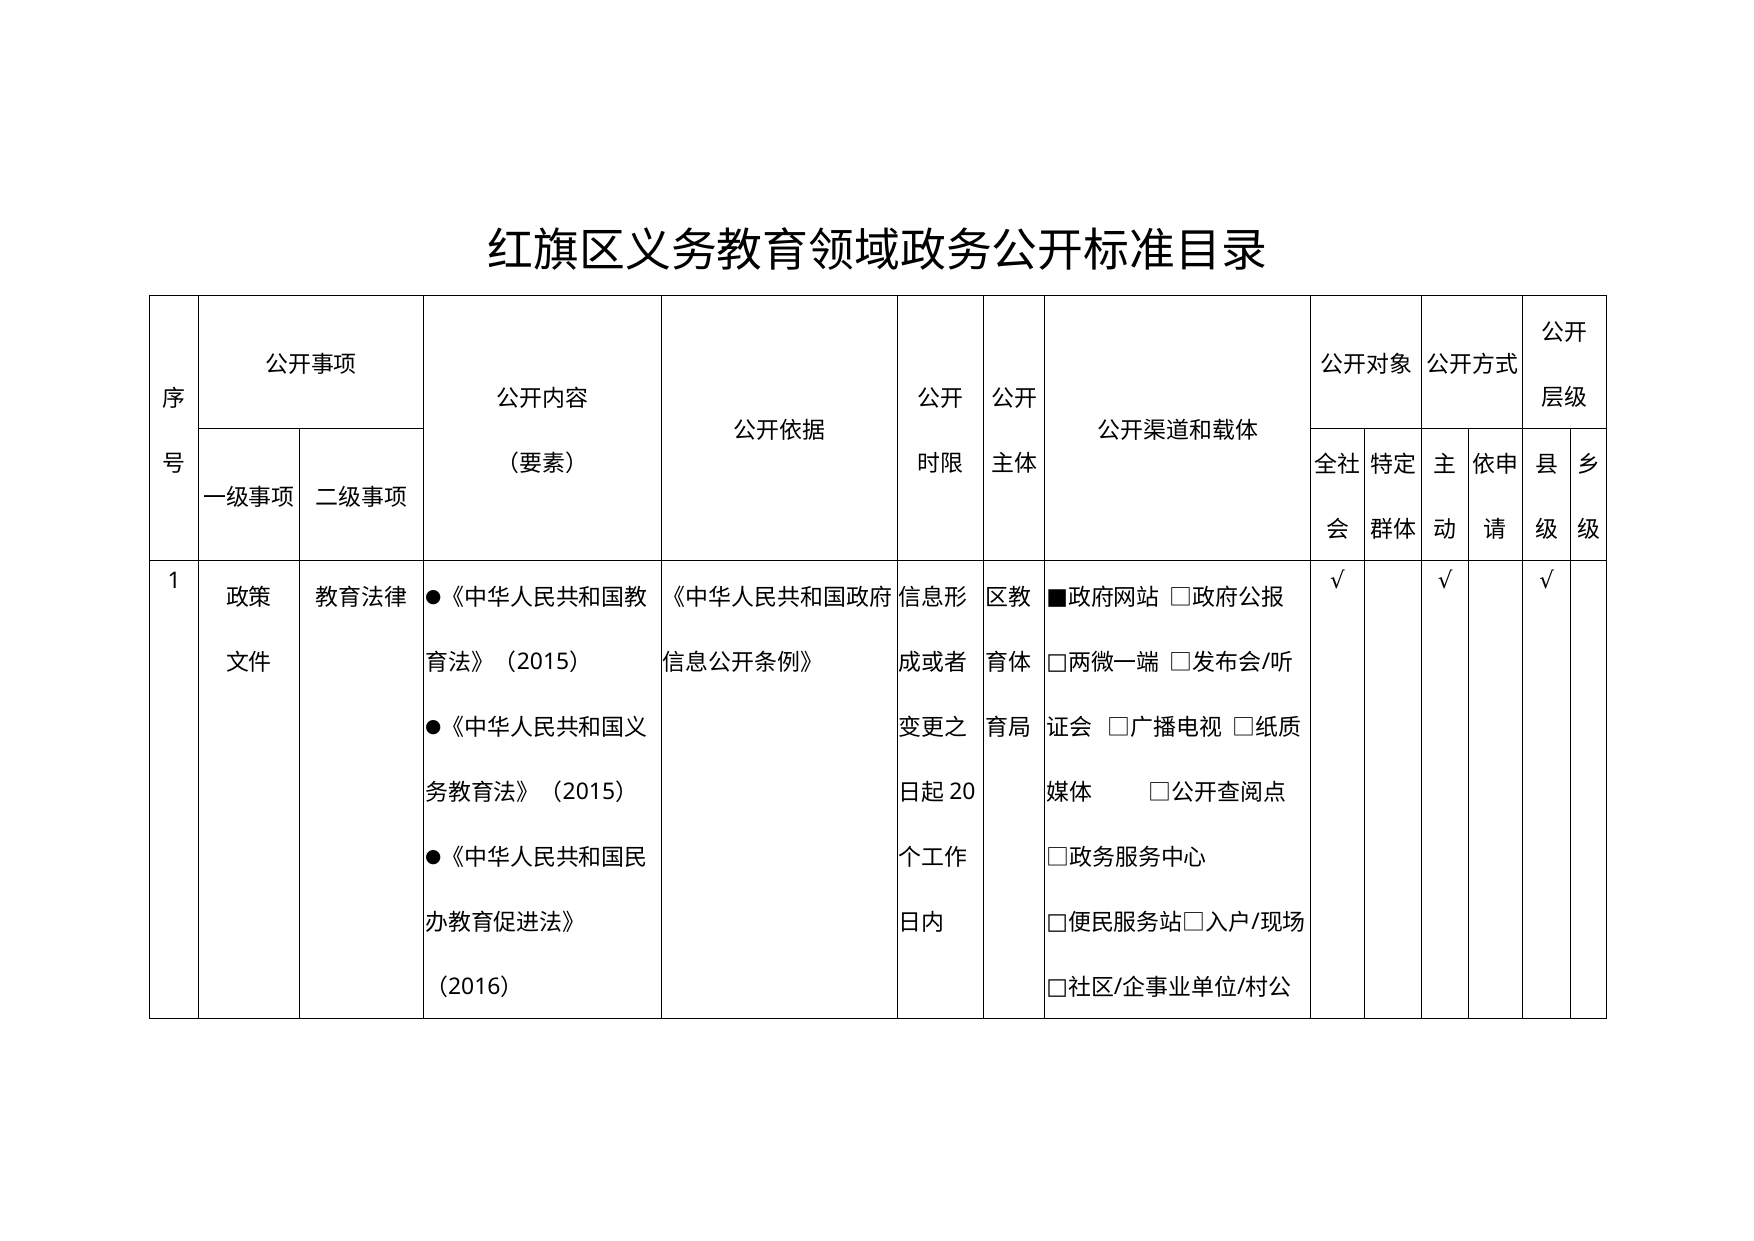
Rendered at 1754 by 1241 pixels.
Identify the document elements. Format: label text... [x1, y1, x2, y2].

table_cell √ [1422, 561, 1468, 1018]
table_cell [1571, 561, 1606, 1018]
table_cell 全社会 [1311, 429, 1364, 560]
table_cell 教育法律 [300, 561, 423, 1018]
table_cell 一级事项 [199, 429, 299, 560]
table_header 公开对象 [1311, 296, 1421, 428]
table_header 公开事项 [199, 296, 423, 428]
table_cell [1469, 561, 1522, 1018]
table_cell 依申请 [1469, 429, 1522, 560]
table_cell √ [1523, 561, 1570, 1018]
table_header 公开依据 [662, 296, 897, 560]
table_cell √ [1311, 561, 1364, 1018]
table_cell 1 [150, 561, 198, 1018]
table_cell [1045, 561, 1310, 1018]
table_cell 信息形成或者变更之日起20个工作日内 [898, 561, 983, 1018]
table_header 公开渠道和载体 [1045, 296, 1310, 560]
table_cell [424, 561, 661, 1018]
table_cell 县级 [1523, 429, 1570, 560]
table_header 序号 [150, 296, 198, 560]
text 红旗区义务教育领域政务公开标准目录 [150, 198, 1604, 295]
table_cell 乡级 [1571, 429, 1606, 560]
table_cell [1365, 561, 1421, 1018]
table_cell 政策 文件 [199, 561, 299, 1018]
table_header 公开 主体 [984, 296, 1044, 560]
table_cell 二级事项 [300, 429, 423, 560]
table_cell 主动 [1422, 429, 1468, 560]
table_header 公开 时限 [898, 296, 983, 560]
table_header 公开内容 （要素） [424, 296, 661, 560]
table_header 公开 层级 [1523, 296, 1606, 428]
table_header 公开方式 [1422, 296, 1522, 428]
table_cell 区教育体育局 [984, 561, 1044, 1018]
table_cell 特定群体 [1365, 429, 1421, 560]
table_cell 《中华人民共和国政府信息公开条例》 [662, 561, 897, 1018]
